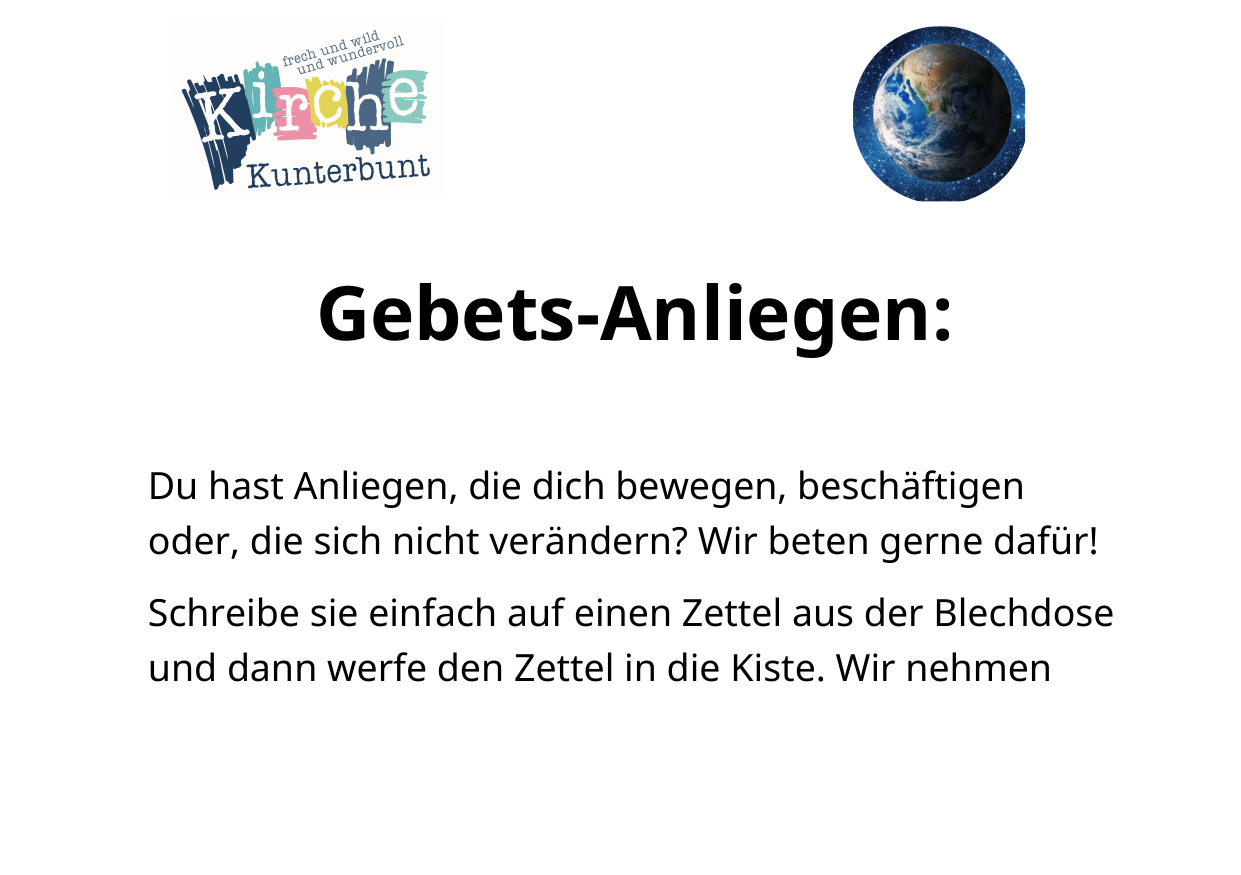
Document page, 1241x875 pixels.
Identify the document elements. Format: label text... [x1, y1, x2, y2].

picture [169, 21, 444, 197]
text Gebets-Anliegen: [148, 261, 1122, 363]
text Du hast Anliegen, die dich bewegen, beschäftigen oder, die sich nicht verändern? Wir beten gerne dafür! [148, 459, 1122, 565]
picture [853, 26, 1026, 201]
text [148, 586, 1122, 692]
